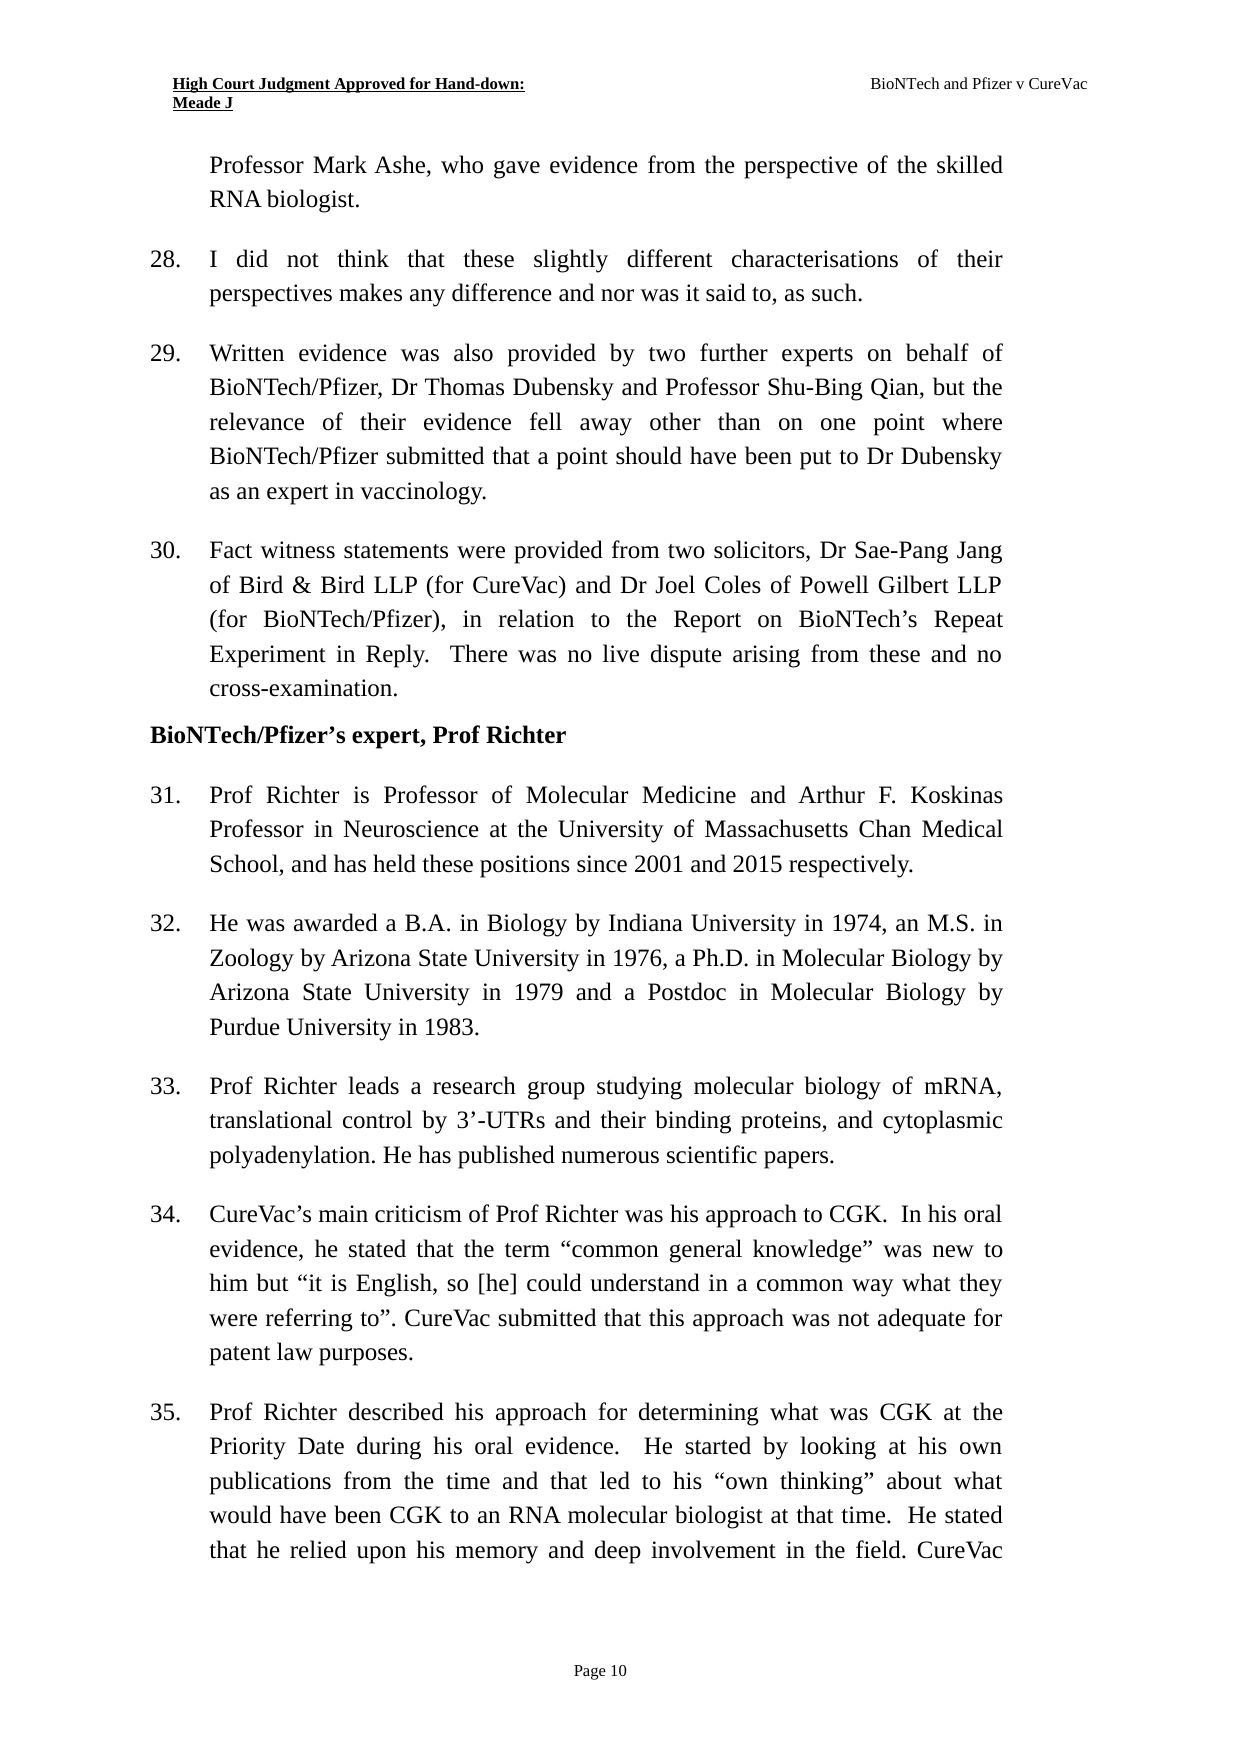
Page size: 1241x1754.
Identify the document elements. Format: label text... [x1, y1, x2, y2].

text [150, 1397, 1004, 1563]
subtitle BioNTech/Pfizer’s expert, Prof Richter [150, 720, 1004, 749]
text Written evidence was also provided by two further experts on behalf of BioNTech/Pfizer, Dr Thomas Dubensky and Professor Shu-Bing Qian, but the relevance of their evidence fell away other than on one point where BioNTech/Pfizer submitted that a point should have been put to Dr Dubensky as an expert in vaccinology. [150, 338, 1004, 504]
text Prof Richter is Professor of Molecular Medicine and Arthur F. Koskinas Professor in Neuroscience at the University of Massachusetts Chan Medical School, and has held these positions since 2001 and 2015 respectively. [150, 780, 1004, 877]
text CureVac’s main criticism of Prof Richter was his approach to CGK. In his oral evidence, he stated that the term “common general knowledge” was new to him but “it is English, so [he] could understand in a common way what they were referring to”. CureVac submitted that this approach was not adequate for patent law purposes. [150, 1199, 1004, 1366]
text He was awarded a B.A. in Biology by Indiana University in 1974, an M.S. in Zoology by Arizona State University in 1976, a Ph.D. in Molecular Biology by Arizona State University in 1979 and a Postdoc in Molecular Biology by Purdue University in 1983. [150, 908, 1004, 1040]
text I did not think that these slightly different characterisations of their perspectives makes any difference and nor was it said to, as such. [150, 244, 1004, 307]
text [150, 150, 1004, 213]
text Prof Richter leads a research group studying molecular biology of mRNA, translational control by 3’-UTRs and their binding proteins, and cytoplasmic polyadenylation. He has published numerous scientific papers. [150, 1071, 1004, 1169]
text Fact witness statements were provided from two solicitors, Dr Sae-Pang Jang of Bird & Bird LLP (for CureVac) and Dr Joel Coles of Powell Gilbert LLP (for BioNTech/Pfizer), in relation to the Report on BioNTech’s Repeat Experiment in Reply. There was no live dispute arising from these and no cross-examination. [150, 535, 1004, 702]
